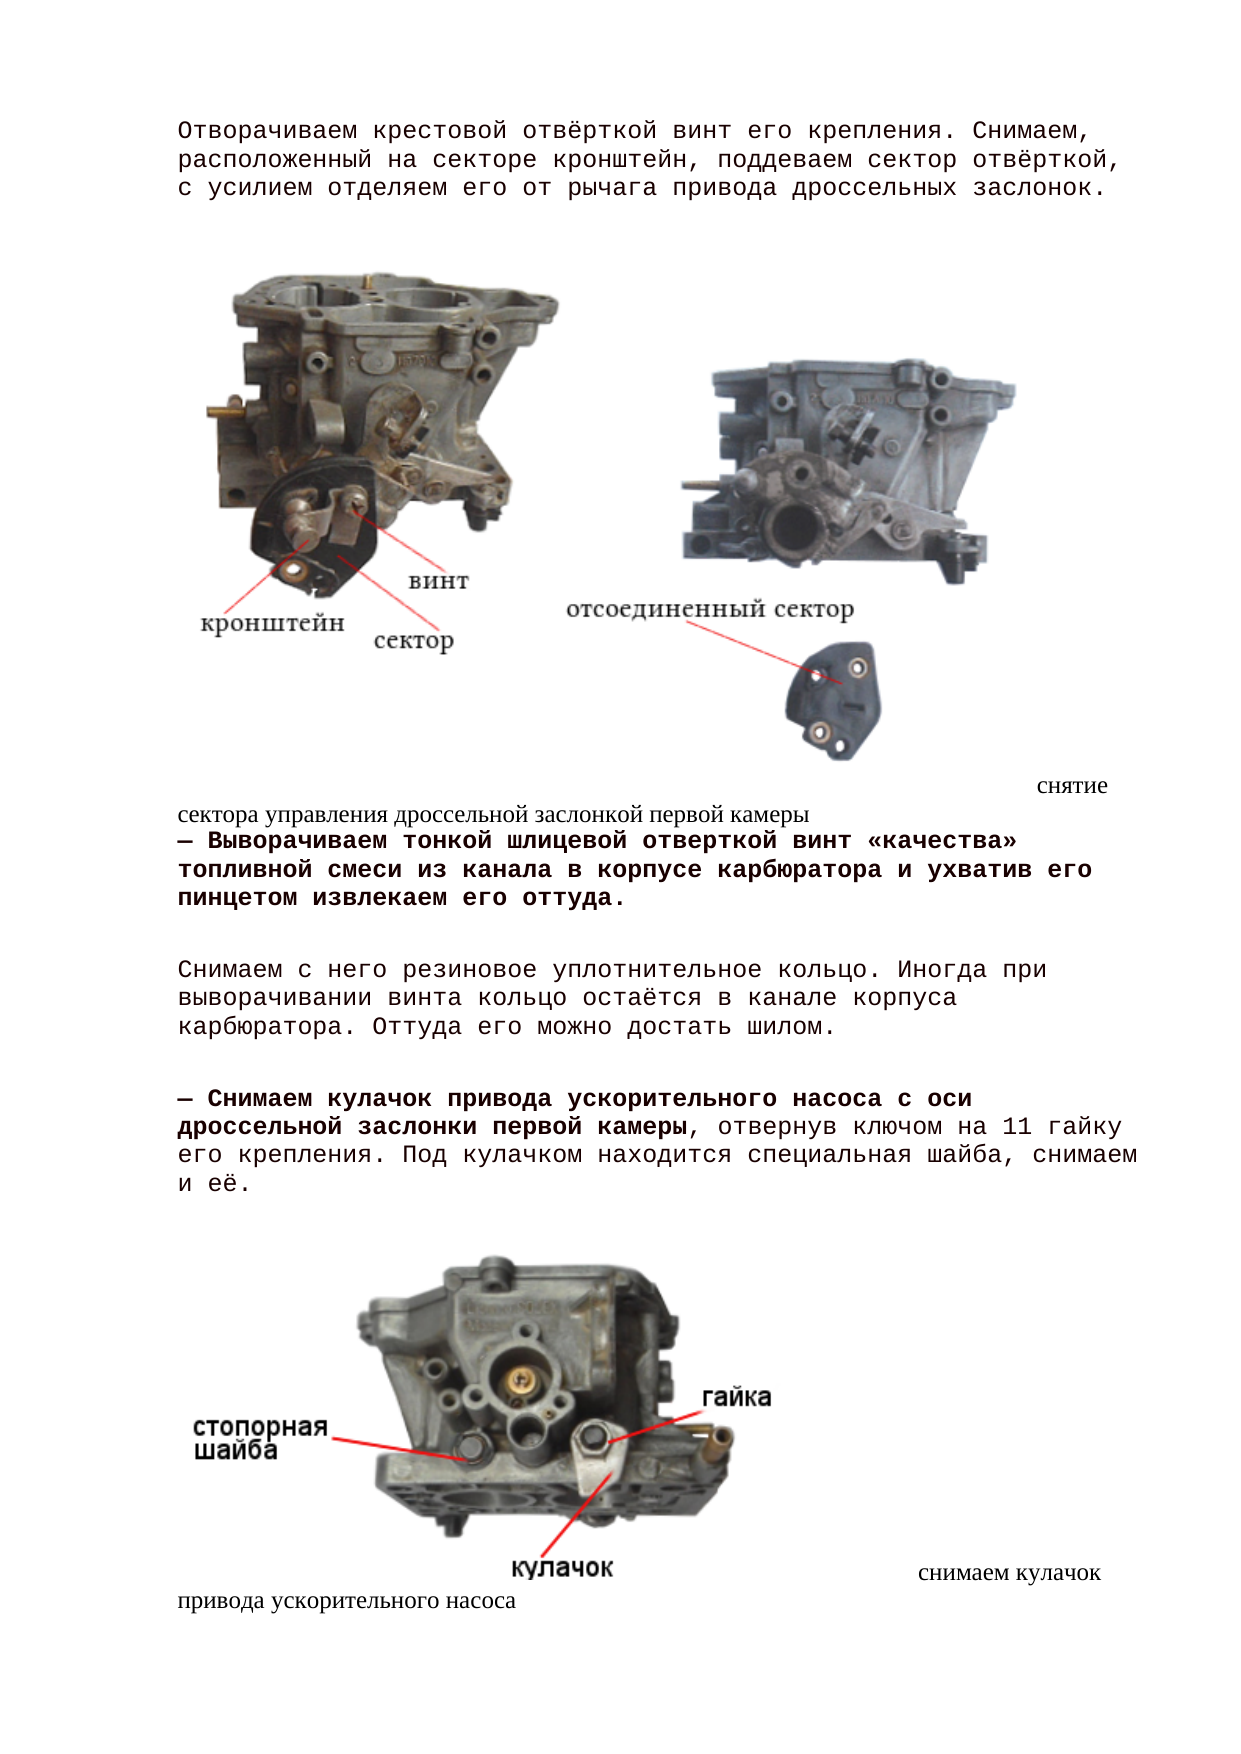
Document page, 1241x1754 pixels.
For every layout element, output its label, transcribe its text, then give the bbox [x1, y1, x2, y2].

picture [177, 1242, 918, 1580]
text Снимаем с него резиновое уплотнительное кольцо. Иногда при выворачивании винта кольцо остаётся в канале корпуса карбюратора. Оттуда его можно достать шилом. [177, 957, 1152, 1042]
text — Снимаем кулачок привода ускорительного насоса с оси дроссельной заслонки первой камеры, отвернув ключом на 11 гайку его крепления. Под кулачком находится специальная шайба, снимаем и её. [177, 1085, 1152, 1199]
text Отворачиваем крестовой отвёрткой винт его крепления. Снимаем, расположенный на секторе кронштейн, поддеваем сектор отвёрткой, с усилием отделяем его от рычага привода дроссельных заслонок. [177, 118, 1152, 203]
text — Выворачиваем тонкой шлицевой отверткой винт «качества» топливной смеси из канала в корпусе карбюратора и ухватив его пинцетом извлекаем его оттуда. [177, 828, 1152, 913]
picture [177, 246, 1037, 794]
